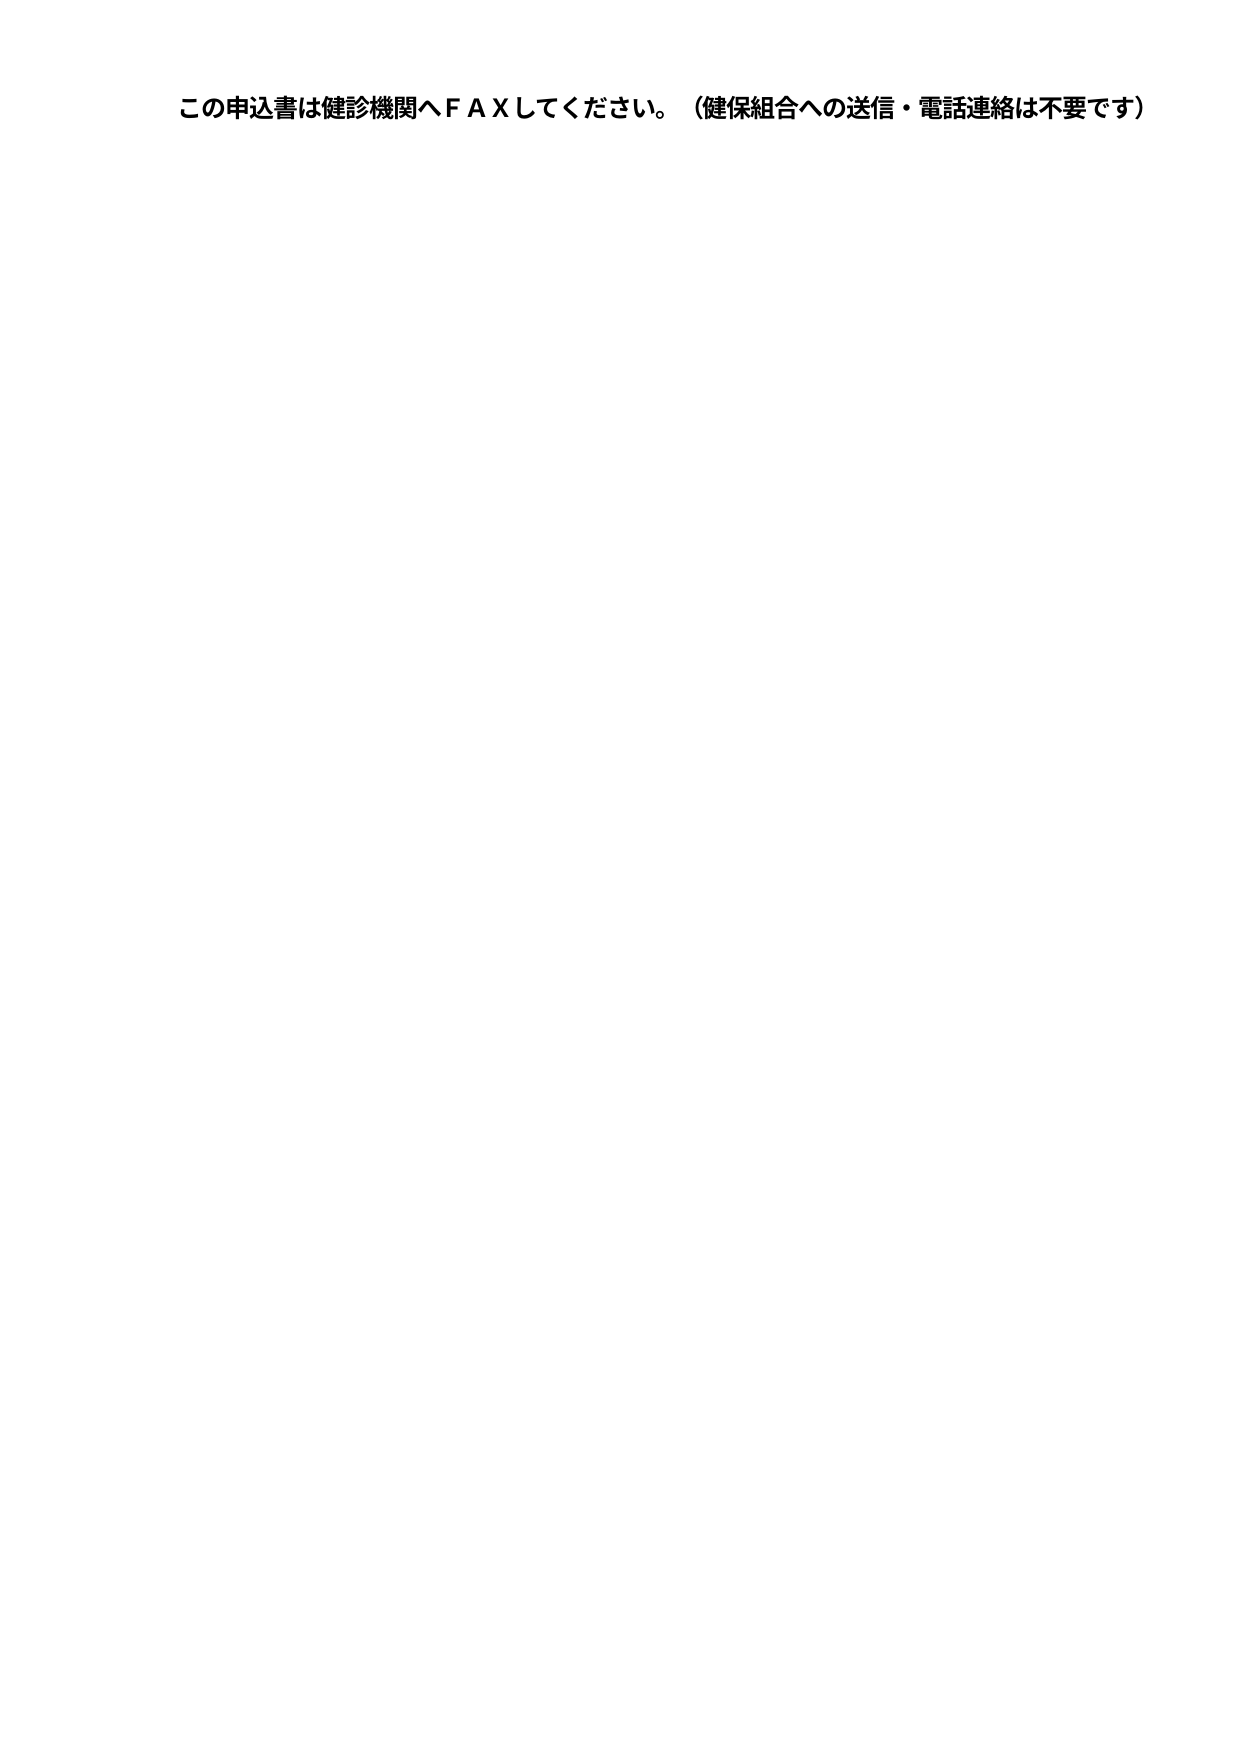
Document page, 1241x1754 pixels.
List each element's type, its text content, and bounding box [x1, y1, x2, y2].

text この申込書は健診機関へＦＡＸしてください。（健保組合への送信・電話連絡は不要です） [177, 89, 1240, 125]
